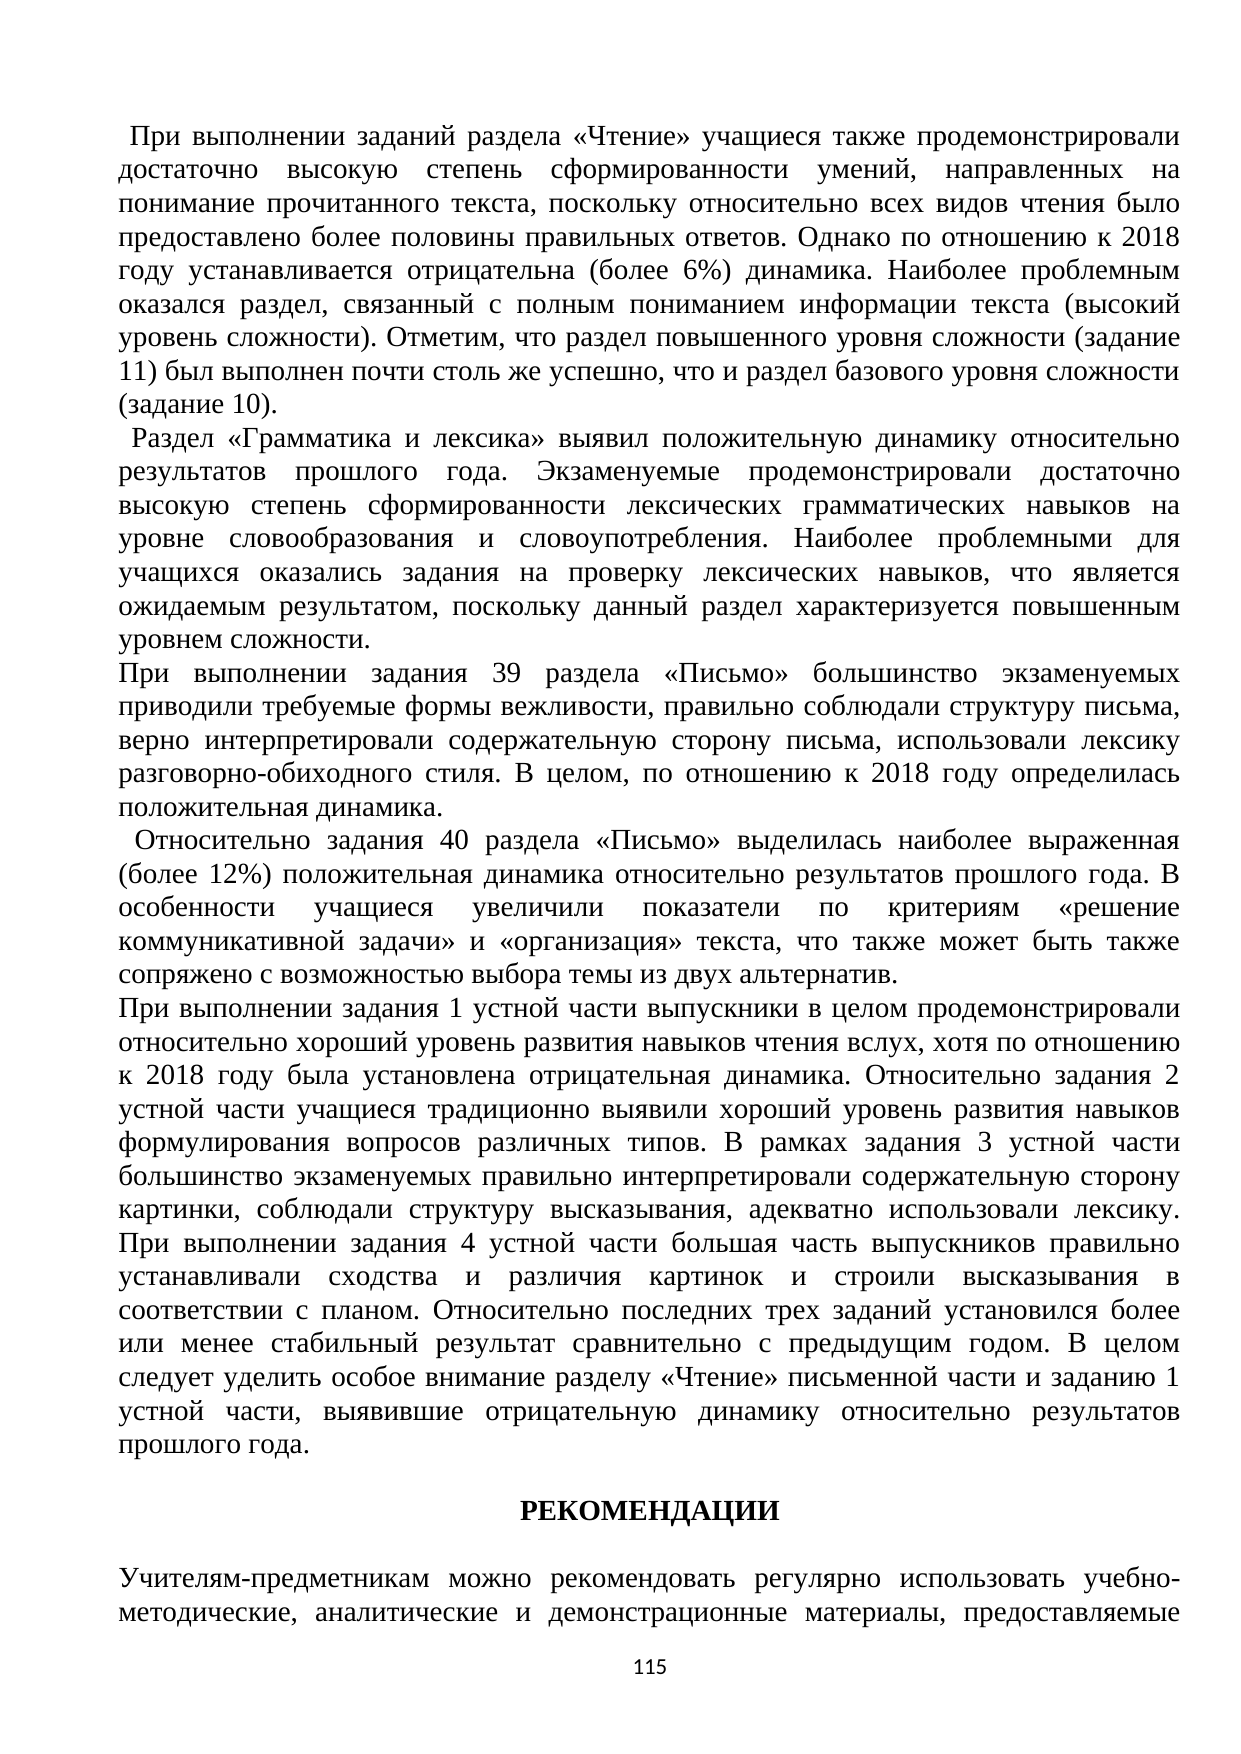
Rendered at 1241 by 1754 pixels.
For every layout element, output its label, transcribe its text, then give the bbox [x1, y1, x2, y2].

text При выполнении заданий раздела «Чтение» учащиеся также продемонстрировали достаточно высокую степень сформированности умений, направленных на понимание прочитанного текста, поскольку относительно всех видов чтения было предоставлено более половины правильных ответов. Однако по отношению к 2018 году устанавливается отрицательна (более 6%) динамика. Наиболее проблемным оказался раздел, связанный с полным пониманием информации текста (высокий уровень сложности). Отметим, что раздел повышенного уровня сложности (задание 11) был выполнен почти столь же успешно, что и раздел базового уровня сложности (задание 10). [118, 118, 1181, 420]
text При выполнении задания 39 раздела «Письмо» большинство экзаменуемых приводили требуемые формы вежливости, правильно соблюдали структуру письма, верно интерпретировали содержательную сторону письма, использовали лексику разговорно-обиходного стиля. В целом, по отношению к 2018 году определилась положительная динамика. [118, 655, 1181, 822]
text РЕКОМЕНДАЦИИ [118, 1493, 1181, 1527]
text Относительно задания 40 раздела «Письмо» выделилась наиболее выраженная (более 12%) положительная динамика относительно результатов прошлого года. В особенности учащиеся увеличили показатели по критериям «решение коммуникативной задачи» и «организация» текста, что также может быть также сопряжено с возможностью выбора темы из двух альтернатив. [118, 822, 1181, 990]
text При выполнении задания 1 устной части выпускники в целом продемонстрировали относительно хороший уровень развития навыков чтения вслух, хотя по отношению к 2018 году была установлена отрицательная динамика. Относительно задания 2 устной части учащиеся традиционно выявили хороший уровень развития навыков формулирования вопросов различных типов. В рамках задания 3 устной части большинство экзаменуемых правильно интерпретировали содержательную сторону картинки, соблюдали структуру высказывания, адекватно использовали лексику. При выполнении задания 4 устной части большая часть выпускников правильно устанавливали сходства и различия картинок и строили высказывания в соответствии с планом. Относительно последних трех заданий установился более или менее стабильный результат сравнительно с предыдущим годом. В целом следует уделить особое внимание разделу «Чтение» письменной части и заданию 1 устной части, выявившие отрицательную динамику относительно результатов прошлого года. [118, 990, 1181, 1460]
text Раздел «Грамматика и лексика» выявил положительную динамику относительно результатов прошлого года. Экзаменуемые продемонстрировали достаточно высокую степень сформированности лексических грамматических навыков на уровне словообразования и словоупотребления. Наиболее проблемными для учащихся оказались задания на проверку лексических навыков, что является ожидаемым результатом, поскольку данный раздел характеризуется повышенным уровнем сложности. [118, 420, 1181, 655]
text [118, 1560, 1181, 1627]
